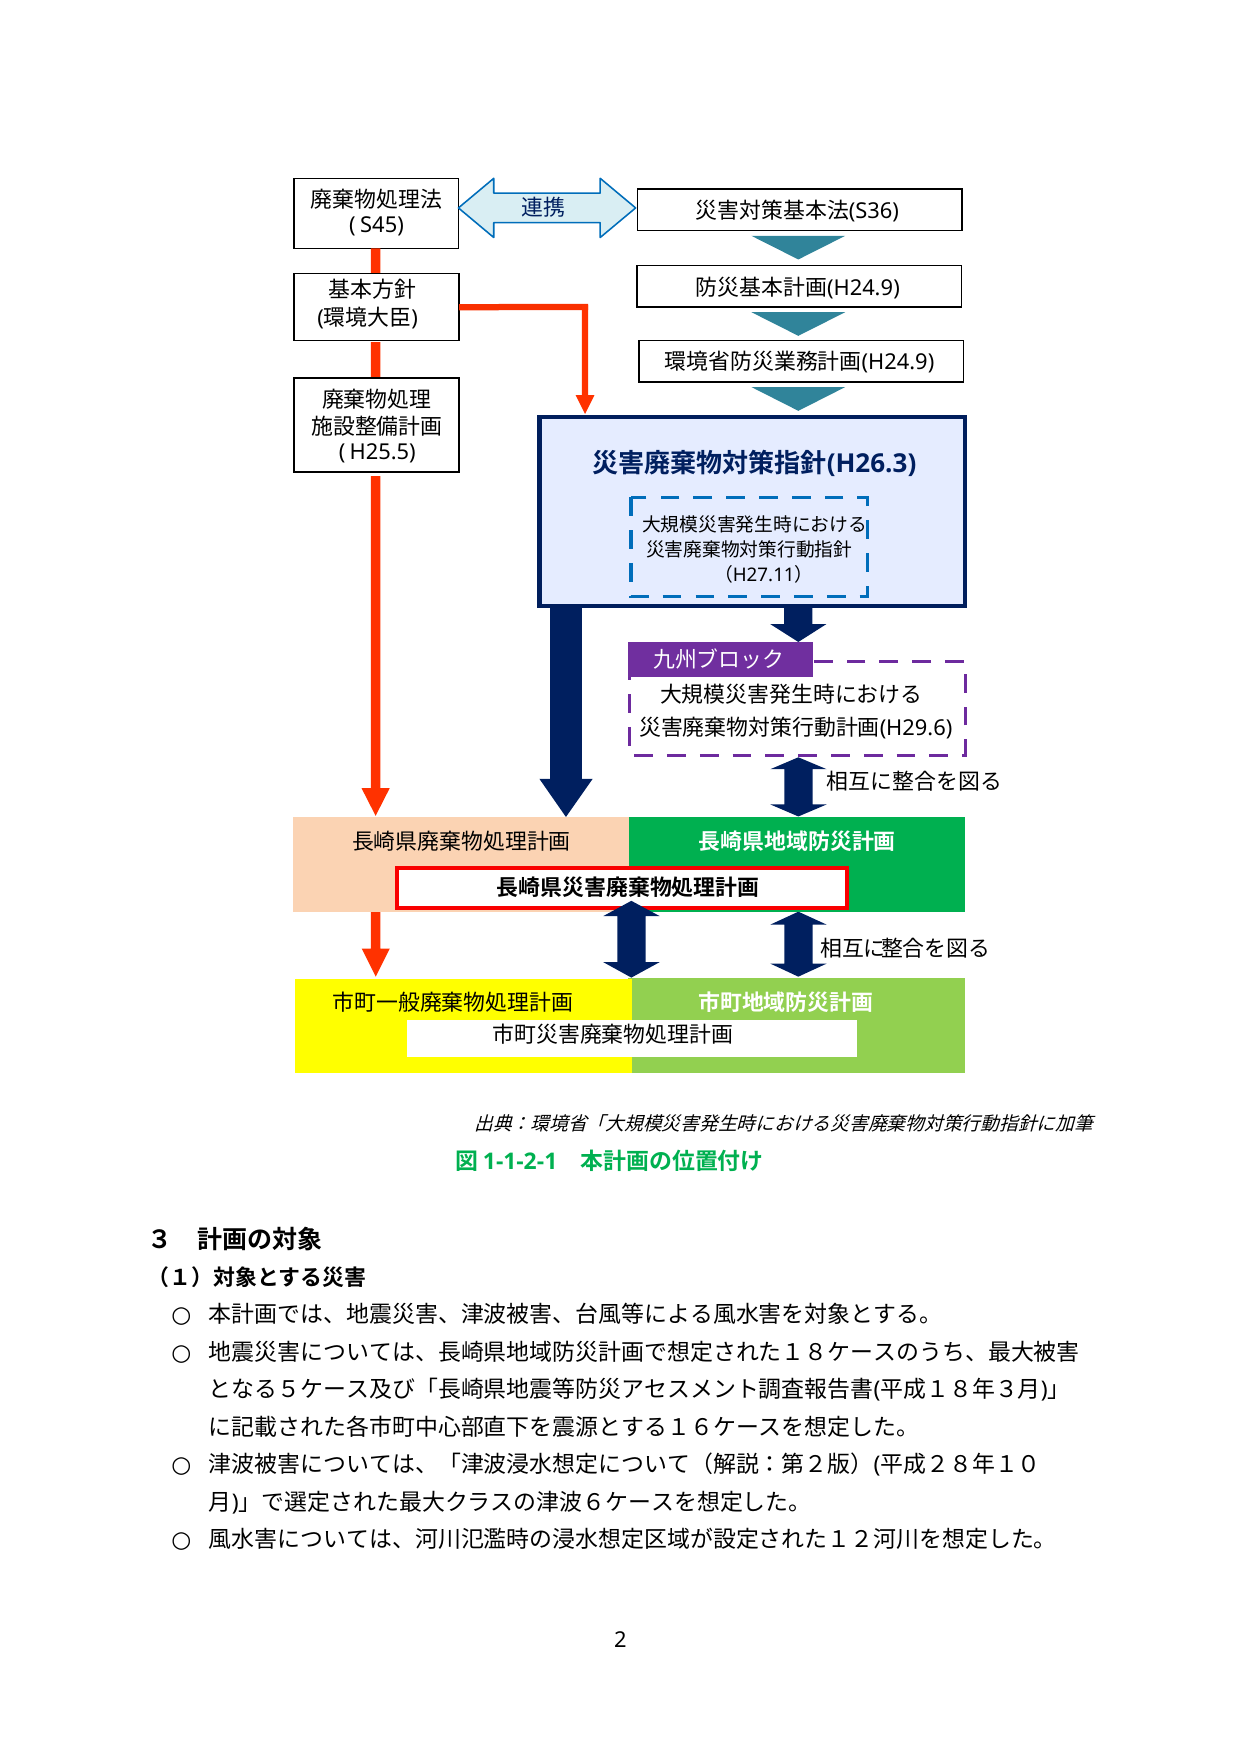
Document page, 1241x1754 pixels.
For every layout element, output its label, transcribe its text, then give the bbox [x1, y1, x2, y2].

text 出典：環境省「大規模災害発生時における災害廃棄物対策行動指針に加筆 [148, 166, 1093, 1141]
text 図1-1-2-1 本計画の位置付け [164, 1141, 1055, 1178]
subtitle （１）対象とする災害 [148, 1257, 1093, 1294]
list 津波被害については、「津波浸水想定について（解説：第２版）(平成２８年１０月)」で選定された最大クラスの津波６ケースを想定した。 [171, 1444, 1093, 1519]
subtitle ３ 計画の対象 [148, 1219, 1093, 1257]
list 地震災害については、長崎県地域防災計画で想定された１８ケースのうち、最大被害となる５ケース及び「長崎県地震等防災アセスメント調査報告書(平成１８年３月)」に記載された各市町中心部直下を震源とする１６ケースを想定した。 [171, 1332, 1093, 1444]
list 本計画では、地震災害、津波被害、台風等による風水害を対象とする。 [171, 1294, 1093, 1332]
list 風水害については、河川氾濫時の浸水想定区域が設定された１２河川を想定した。 [171, 1519, 1093, 1557]
